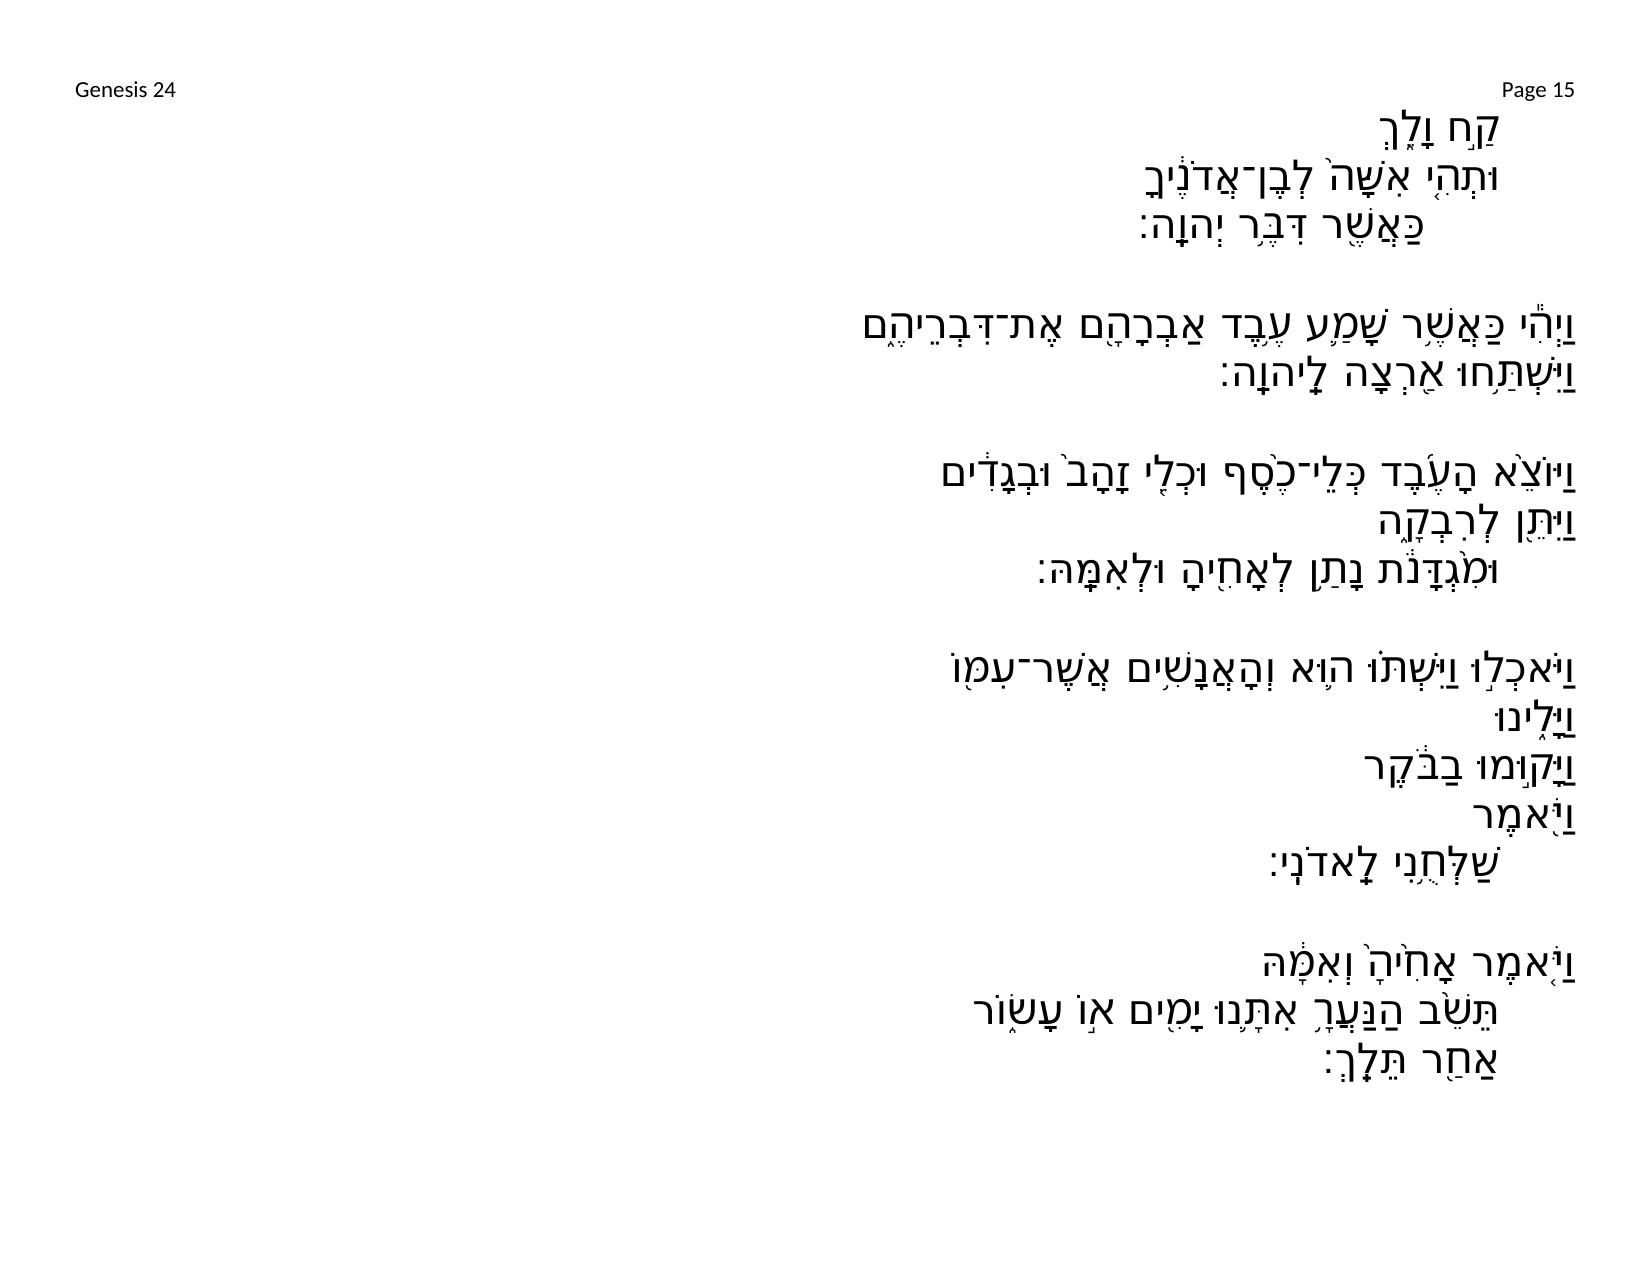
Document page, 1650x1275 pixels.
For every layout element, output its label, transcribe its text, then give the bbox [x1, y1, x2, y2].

text וּתְהִ֤י אִשָּׁה֙ לְבֶן־אֲדֹנֶ֔יךָ [75, 152, 1575, 200]
text וּמִ֨גְדָּנֹ֔ת נָתַ֥ן לְאָחִ֖יהָ וּלְאִמָּֽהּ׃ [75, 544, 1575, 593]
text קַ֣ח וָלֵ֑ךְ [75, 103, 1575, 152]
text וַיִּשְׁתַּ֥חוּ אַ֖רְצָה לַֽיהוָֽה׃ [75, 348, 1575, 397]
text וַיּוֹצֵ֨א הָעֶ֜בֶד כְּלֵי־כֶ֨סֶף וּכְלֵ֤י זָהָב֙ וּבְגָדִ֔ים [75, 447, 1575, 496]
text כַּאֲשֶׁ֖ר דִּבֶּ֥ר יְהוָֽה׃ [75, 200, 1575, 249]
text וַיְהִ֕י כַּאֲשֶׁ֥ר שָׁמַ֛ע עֶ֥בֶד אַבְרָהָ֖ם אֶת־דִּבְרֵיהֶ֑ם [75, 299, 1575, 348]
text וַיָּק֣וּמוּ בַבֹּ֔קֶר [75, 741, 1575, 789]
text וַיִּתֵּ֖ן לְרִבְקָ֑ה [75, 496, 1575, 544]
text שַׁלְּחֻ֥נִי לַֽאדֹנִֽי׃ [75, 838, 1575, 887]
text וַיֹּאכְל֣וּ וַיִּשְׁתּ֗וּ ה֛וּא וְהָאֲנָשִׁ֥ים אֲשֶׁר־עִמּ֖וֹ [75, 644, 1575, 692]
text אַחַ֖ר תֵּלֵֽךְ׃ [75, 1034, 1575, 1083]
text וַיֹּ֖אמֶר [75, 789, 1575, 838]
text תֵּשֵׁ֨ב הַנַּעֲרָ֥ אִתָּ֛נוּ יָמִ֖ים א֣וֹ עָשׂ֑וֹר [75, 986, 1575, 1034]
text וַיֹּ֤אמֶר אָחִ֙יהָ֙ וְאִמָּ֔הּ [75, 937, 1575, 986]
text וַיָּלִ֑ינוּ [75, 692, 1575, 741]
